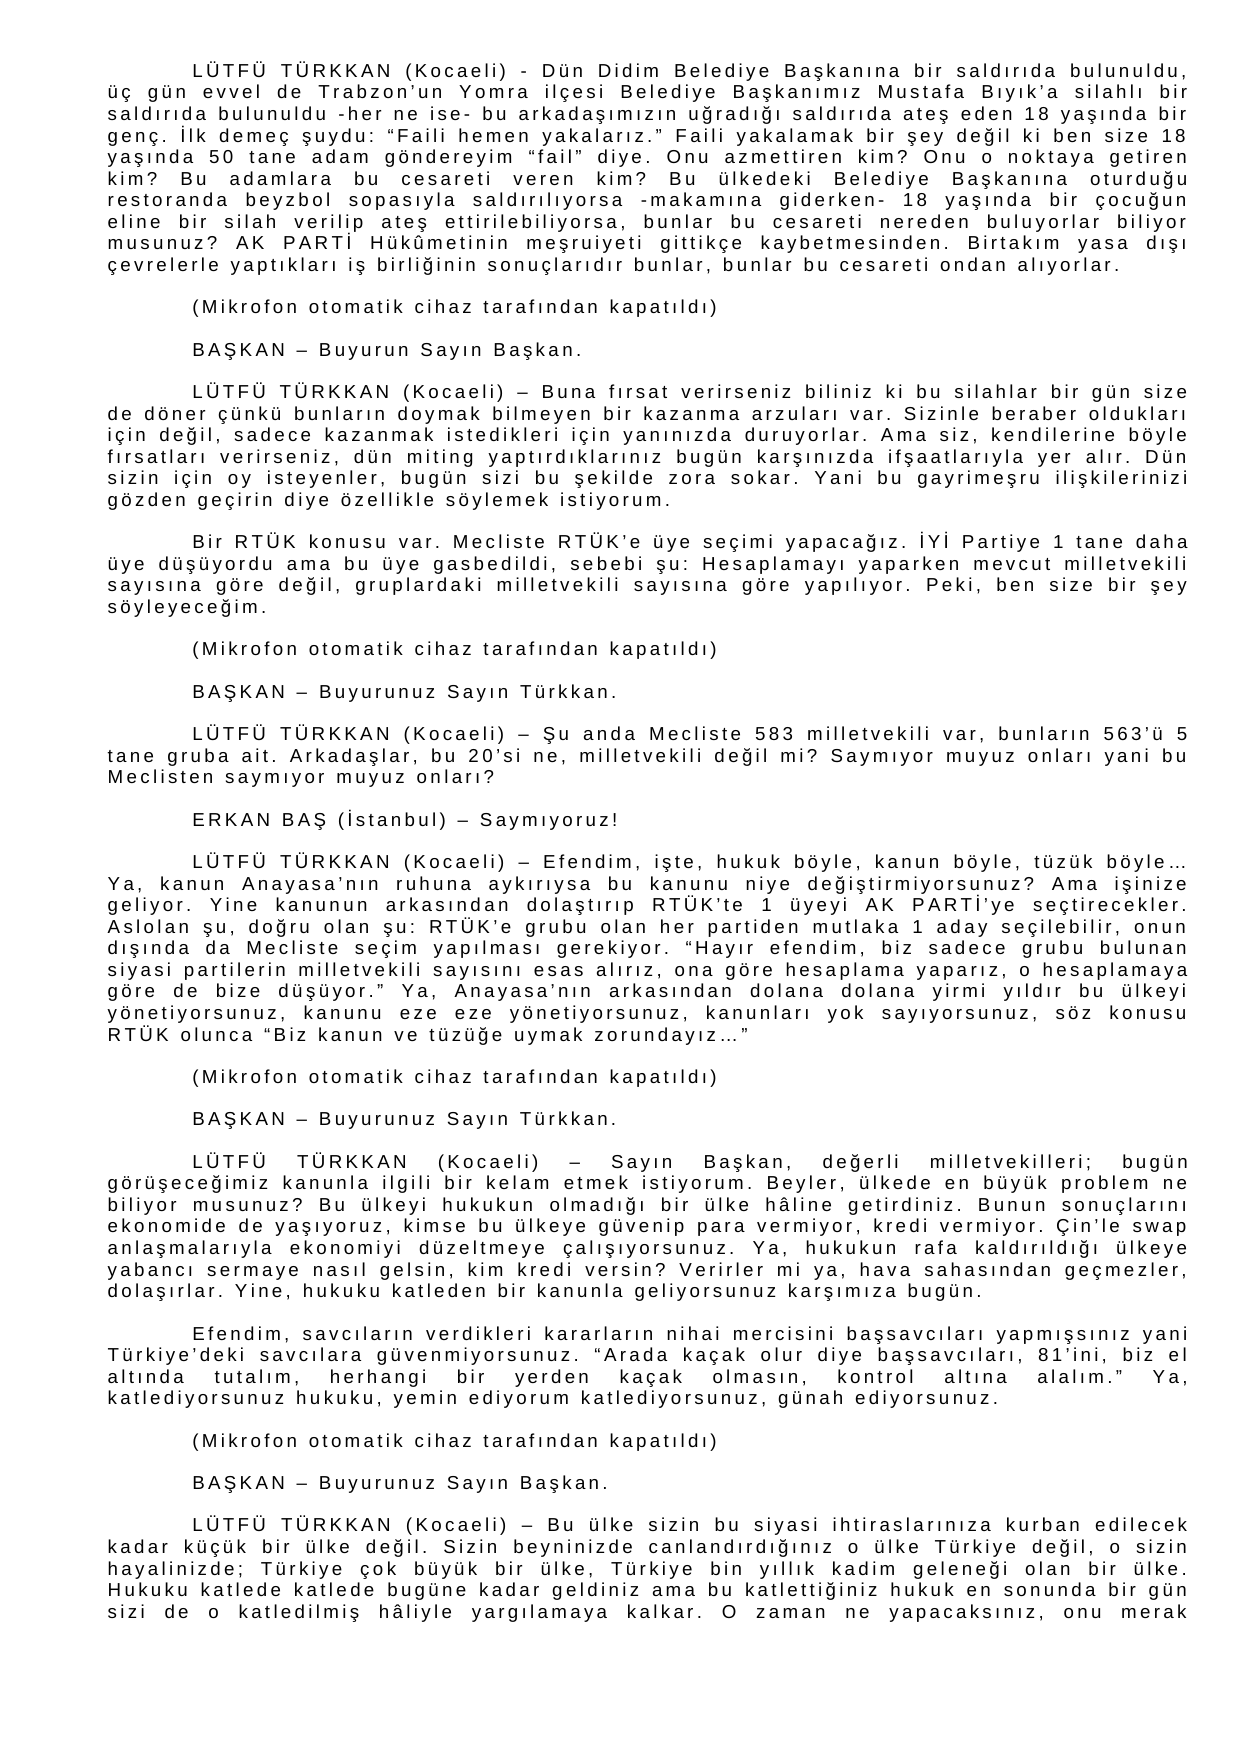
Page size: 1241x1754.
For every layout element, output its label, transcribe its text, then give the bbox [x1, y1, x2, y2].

text BAŞKAN – Buyurunuz Sayın Türkkan. [107, 1108, 1189, 1130]
text LÜTFÜ TÜRKKAN (Kocaeli) - Dün Didim Belediye Başkanına bir saldırıda bulunuldu, üç gün evvel de Trabzon’un Yomra ilçesi Belediye Başkanımız Mustafa Bıyık’a silahlı bir saldırıda bulunuldu -her ne ise- bu arkadaşımızın uğradığı saldırıda ateş eden 18 yaşında bir genç. İlk demeç şuydu: “Faili hemen yakalarız.” Faili yakalamak bir şey değil ki ben size 18 yaşında 50 tane adam göndereyim “fail” diye. Onu azmettiren kim? Onu o noktaya getiren kim? Bu adamlara bu cesareti veren kim? Bu ülkedeki Belediye Başkanına oturduğu restoranda beyzbol sopasıyla saldırılıyorsa -makamına giderken- 18 yaşında bir çocuğun eline bir silah verilip ateş ettirilebiliyorsa, bunlar bu cesareti nereden buluyorlar biliyor musunuz? AK PARTİ Hükûmetinin meşruiyeti gittikçe kaybetmesinden. Birtakım yasa dışı çevrelerle yaptıkları iş birliğinin sonuçlarıdır bunlar, bunlar bu cesareti ondan alıyorlar. [107, 60, 1189, 275]
text LÜTFÜ TÜRKKAN (Kocaeli) – Şu anda Mecliste 583 milletvekili var, bunların 563’ü 5 tane gruba ait. Arkadaşlar, bu 20’si ne, milletvekili değil mi? Saymıyor muyuz onları yani bu Meclisten saymıyor muyuz onları? [107, 723, 1189, 788]
text Bir RTÜK konusu var. Mecliste RTÜK’e üye seçimi yapacağız. İYİ Partiye 1 tane daha üye düşüyordu ama bu üye gasbedildi, sebebi şu: Hesaplamayı yaparken mevcut milletvekili sayısına göre değil, gruplardaki milletvekili sayısına göre yapılıyor. Peki, ben size bir şey söyleyeceğim. [107, 531, 1189, 617]
text LÜTFÜ TÜRKKAN (Kocaeli) – Sayın Başkan, değerli milletvekilleri; bugün görüşeceğimiz kanunla ilgili bir kelam etmek istiyorum. Beyler, ülkede en büyük problem ne biliyor musunuz? Bu ülkeyi hukukun olmadığı bir ülke hâline getirdiniz. Bunun sonuçlarını ekonomide de yaşıyoruz, kimse bu ülkeye güvenip para vermiyor, kredi vermiyor. Çin’le swap anlaşmalarıyla ekonomiyi düzeltmeye çalışıyorsunuz. Ya, hukukun rafa kaldırıldığı ülkeye yabancı sermaye nasıl gelsin, kim kredi versin? Verirler mi ya, hava sahasından geçmezler, dolaşırlar. Yine, hukuku katleden bir kanunla geliyorsunuz karşımıza bugün. [107, 1151, 1189, 1302]
text BAŞKAN – Buyurunuz Sayın Türkkan. [107, 681, 1189, 702]
text ERKAN BAŞ (İstanbul) – Saymıyoruz! [107, 808, 1189, 830]
text Efendim, savcıların verdikleri kararların nihai mercisini başsavcıları yapmışsınız yani Türkiye’deki savcılara güvenmiyorsunuz. “Arada kaçak olur diye başsavcıları, 81’ini, biz el altında tutalım, herhangi bir yerden kaçak olmasın, kontrol altına alalım.” Ya, katlediyorsunuz hukuku, yemin ediyorum katlediyorsunuz, günah ediyorsunuz. [107, 1322, 1189, 1409]
text (Mikrofon otomatik cihaz tarafından kapatıldı) [107, 638, 1189, 660]
text BAŞKAN – Buyurunuz Sayın Başkan. [107, 1472, 1189, 1493]
text BAŞKAN – Buyurun Sayın Başkan. [107, 338, 1189, 360]
text (Mikrofon otomatik cihaz tarafından kapatıldı) [107, 296, 1189, 318]
text (Mikrofon otomatik cihaz tarafından kapatıldı) [107, 1429, 1189, 1451]
text LÜTFÜ TÜRKKAN (Kocaeli) – Efendim, işte, hukuk böyle, kanun böyle, tüzük böyle… Ya, kanun Anayasa’nın ruhuna aykırıysa bu kanunu niye değiştirmiyorsunuz? Ama işinize geliyor. Yine kanunun arkasından dolaştırıp RTÜK’te 1 üyeyi AK PARTİ’ye seçtirecekler. Aslolan şu, doğru olan şu: RTÜK’e grubu olan her partiden mutlaka 1 aday seçilebilir, onun dışında da Mecliste seçim yapılması gerekiyor. “Hayır efendim, biz sadece grubu bulunan siyasi partilerin milletvekili sayısını esas alırız, ona göre hesaplama yaparız, o hesaplamaya göre de bize düşüyor.” Ya, Anayasa’nın arkasından dolana dolana yirmi yıldır bu ülkeyi yönetiyorsunuz, kanunu eze eze yönetiyorsunuz, kanunları yok sayıyorsunuz, söz konusu RTÜK olunca “Biz kanun ve tüzüğe uymak zorundayız…” [107, 851, 1189, 1045]
text (Mikrofon otomatik cihaz tarafından kapatıldı) [107, 1066, 1189, 1087]
text LÜTFÜ TÜRKKAN (Kocaeli) – Buna fırsat verirseniz biliniz ki bu silahlar bir gün size de döner çünkü bunların doymak bilmeyen bir kazanma arzuları var. Sizinle beraber oldukları için değil, sadece kazanmak istedikleri için yanınızda duruyorlar. Ama siz, kendilerine böyle fırsatları verirseniz, dün miting yaptırdıklarınız bugün karşınızda ifşaatlarıyla yer alır. Dün sizin için oy isteyenler, bugün sizi bu şekilde zora sokar. Yani bu gayrimeşru ilişkilerinizi gözden geçirin diye özellikle söylemek istiyorum. [107, 381, 1189, 510]
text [107, 1514, 1189, 1622]
